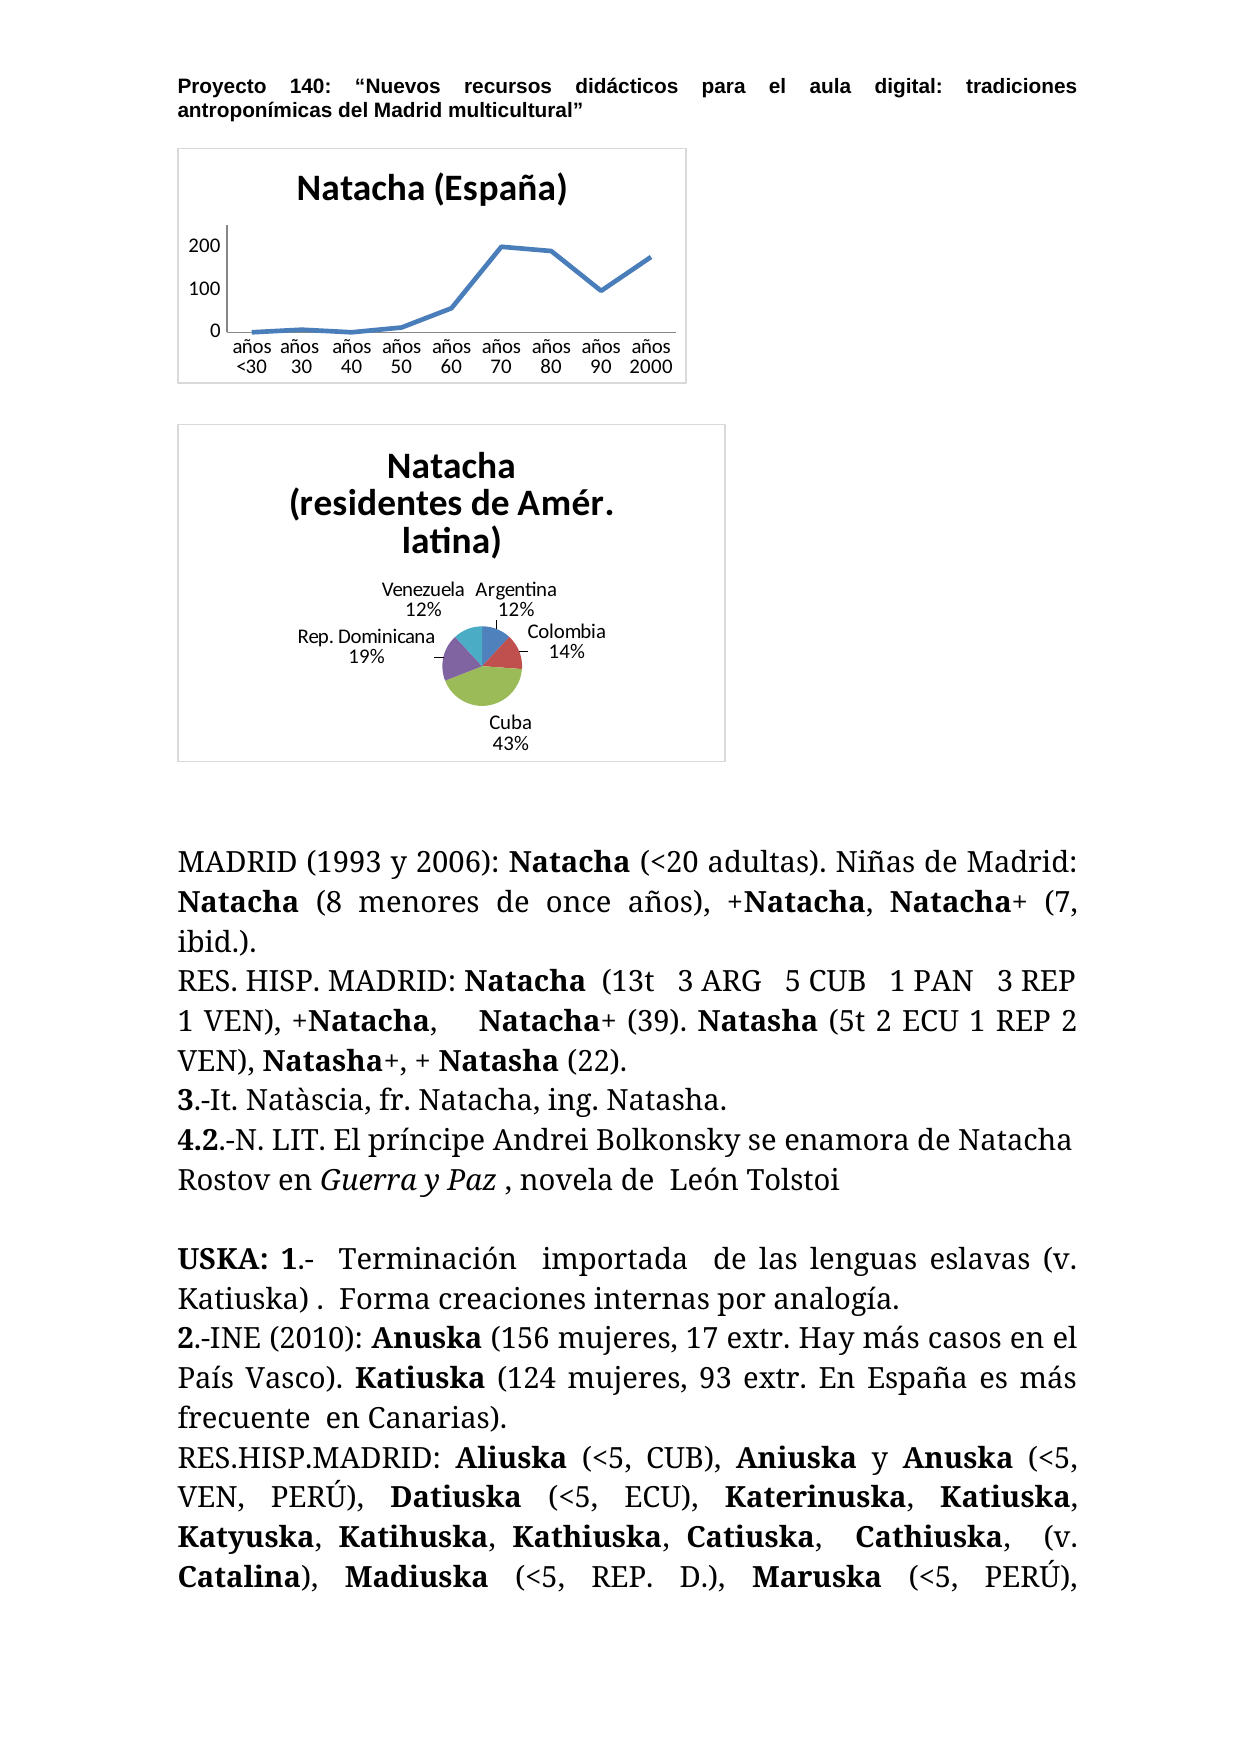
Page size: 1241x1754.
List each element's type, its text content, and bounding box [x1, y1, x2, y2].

text MADRID (1993 y 2006): Natacha (<20 adultas). Niñas de Madrid: Natacha (8 menores de once años), +Natacha, Natacha+ (7, ibid.). [177, 842, 1078, 961]
text RES. HISP. MADRID: Natacha (13t 3 ARG 5 CUB 1 PAN 3 REP 1 VEN), +Natacha, Natacha+ (39). Natasha (5t 2 ECU 1 REP 2 VEN), Natasha+, + Natasha (22). [177, 961, 1078, 1080]
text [177, 1437, 1078, 1596]
text 2.-INE (2010): Anuska (156 mujeres, 17 extr. Hay más casos en el País Vasco). Katiuska (124 mujeres, 93 extr. En España es más frecuente en Canarias). [177, 1318, 1078, 1437]
text USKA: 1.- Terminación importada de las lenguas eslavas (v. Katiuska) . Forma creaciones internas por analogía. [177, 1238, 1078, 1318]
text 4.2.-N. LIT. El príncipe Andrei Bolkonsky se enamora de Natacha Rostov en Guerra y Paz , novela de León Tolstoi [177, 1119, 1078, 1199]
text 3.-It. Natàscia, fr. Natacha, ing. Natasha. [177, 1080, 1078, 1119]
